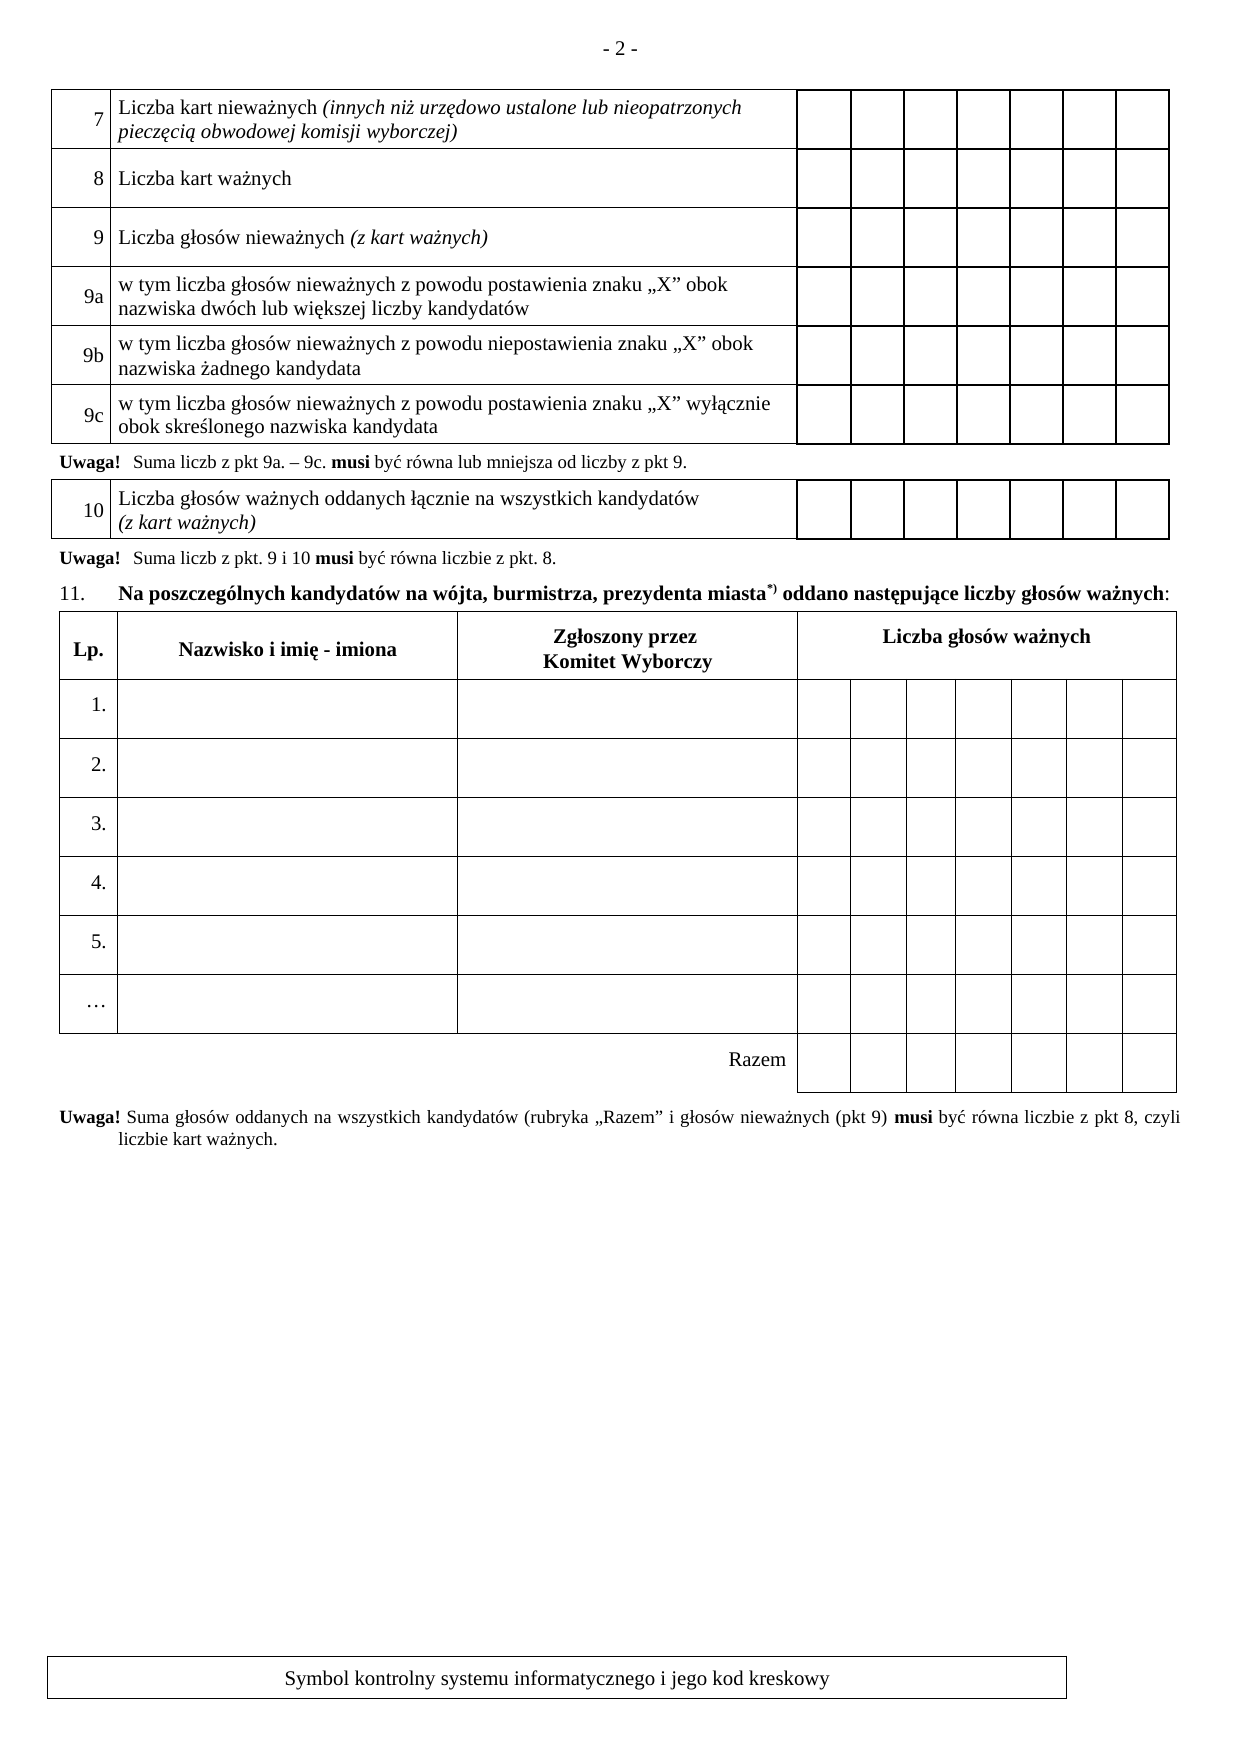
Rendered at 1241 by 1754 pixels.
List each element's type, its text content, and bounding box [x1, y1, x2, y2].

table_cell [118, 739, 457, 797]
table_cell [798, 209, 850, 266]
table_cell [851, 975, 906, 1033]
table_cell [852, 150, 903, 207]
table_cell [907, 916, 955, 974]
table_cell [458, 680, 797, 738]
table_header [905, 91, 956, 148]
table_cell [1064, 150, 1115, 207]
table_cell [907, 857, 955, 915]
table_cell [1123, 1034, 1176, 1092]
table_cell [851, 739, 906, 797]
table_cell [118, 916, 457, 974]
table_cell 9 [52, 208, 110, 266]
table_cell [1064, 268, 1115, 325]
table_cell [958, 386, 1009, 443]
table_cell [1012, 975, 1066, 1033]
table_cell [852, 386, 903, 443]
table_cell [851, 798, 906, 856]
table_header Nazwisko i imię - imiona [118, 612, 457, 679]
table_cell [118, 680, 457, 738]
table_cell 9a [52, 267, 110, 325]
table_cell [958, 209, 1009, 266]
table_cell [798, 975, 850, 1033]
table_cell [907, 798, 955, 856]
table_cell [1011, 327, 1062, 384]
table_cell 4. [60, 857, 117, 915]
table_cell [1117, 209, 1168, 266]
table_header [852, 91, 903, 148]
table_cell [1064, 327, 1115, 384]
table_cell [798, 1034, 850, 1092]
table_cell [851, 857, 906, 915]
table_cell [798, 680, 850, 738]
table_cell [1117, 327, 1168, 384]
table_cell [1064, 386, 1115, 443]
table_cell [798, 327, 850, 384]
table_cell [1123, 857, 1176, 915]
table_header [798, 481, 850, 538]
table_header [1011, 91, 1062, 148]
table_header [958, 91, 1009, 148]
table_cell [905, 268, 956, 325]
table_cell Liczba głosów nieważnych (z kart ważnych) [111, 208, 796, 266]
table_cell w tym liczba głosów nieważnych z powodu niepostawienia znaku „X” obok nazwiska żadnego kandydata [111, 326, 796, 384]
table_cell [1011, 386, 1062, 443]
table_cell 5. [60, 916, 117, 974]
text Uwaga! Suma liczb z pkt 9a. – 9c. musi być równa lub mniejsza od liczby z pkt 9. [59, 451, 1181, 473]
table_cell [1123, 916, 1176, 974]
table_cell [798, 739, 850, 797]
text Uwaga! Suma głosów oddanych na wszystkich kandydatów (rubryka „Razem” i głosów nieważnych (pkt 9) musi być równa liczbie z pkt 8, czyli liczbie kart ważnych. [59, 1106, 1181, 1149]
table_cell [798, 150, 850, 207]
table_header [1117, 481, 1168, 538]
table_cell 8 [52, 149, 110, 207]
table_cell [956, 916, 1011, 974]
table_cell [852, 209, 903, 266]
table_cell [907, 975, 955, 1033]
table_cell [907, 739, 955, 797]
table_cell [118, 975, 457, 1033]
table_header [1064, 91, 1115, 148]
table_cell 3. [60, 798, 117, 856]
table_cell 9c [52, 385, 110, 443]
table_cell [1012, 680, 1066, 738]
table_cell [1011, 268, 1062, 325]
table_header Liczba głosów ważnych oddanych łącznie na wszystkich kandydatów (z kart ważnych) [111, 480, 796, 538]
table_cell [798, 798, 850, 856]
table_cell [958, 150, 1009, 207]
table_header [905, 481, 956, 538]
table_cell [1012, 1034, 1066, 1092]
table_header [852, 481, 903, 538]
table_header 10 [52, 480, 110, 538]
table_cell [905, 327, 956, 384]
table_cell [1067, 916, 1122, 974]
table_cell w tym liczba głosów nieważnych z powodu postawienia znaku „X” wyłącznie obok skreślonego nazwiska kandydata [111, 385, 796, 443]
table_cell [1067, 975, 1122, 1033]
table_cell [851, 680, 906, 738]
table_cell [1117, 268, 1168, 325]
table_cell [956, 857, 1011, 915]
table_cell [1064, 209, 1115, 266]
table_cell … [60, 975, 117, 1033]
table_cell [956, 798, 1011, 856]
table_header [1011, 481, 1062, 538]
table_cell [907, 1034, 955, 1092]
table_cell [1123, 975, 1176, 1033]
table_cell [958, 268, 1009, 325]
text Uwaga! Suma liczb z pkt. 9 i 10 musi być równa liczbie z pkt. 8. [59, 547, 1181, 568]
table_cell [956, 739, 1011, 797]
table_cell [852, 327, 903, 384]
table_cell [852, 268, 903, 325]
table_cell [1067, 857, 1122, 915]
table_cell Liczba kart ważnych [111, 149, 796, 207]
table_cell [458, 975, 797, 1033]
table_cell [1011, 209, 1062, 266]
table_cell [798, 268, 850, 325]
table_cell [956, 680, 1011, 738]
table_cell [798, 857, 850, 915]
table_cell [1012, 798, 1066, 856]
table_cell 2. [60, 739, 117, 797]
table_cell [1117, 150, 1168, 207]
table_cell [458, 916, 797, 974]
table_cell [798, 386, 850, 443]
table_header [798, 91, 850, 148]
table_cell Razem [59, 1034, 797, 1092]
table_cell [798, 916, 850, 974]
table_cell [1012, 916, 1066, 974]
table_cell [956, 1034, 1011, 1092]
table_header Lp. [60, 612, 117, 679]
table_cell [1067, 798, 1122, 856]
table_cell [1123, 739, 1176, 797]
table_header [1117, 91, 1168, 148]
table_cell [851, 1034, 906, 1092]
table_cell [458, 857, 797, 915]
table_cell [851, 916, 906, 974]
table_cell w tym liczba głosów nieważnych z powodu postawienia znaku „X” obok nazwiska dwóch lub większej liczby kandydatów [111, 267, 796, 325]
table_cell 9b [52, 326, 110, 384]
table_cell [958, 327, 1009, 384]
table_cell [1117, 386, 1168, 443]
table_cell [956, 975, 1011, 1033]
table_cell [1067, 680, 1122, 738]
table_cell [1123, 680, 1176, 738]
table_cell [458, 798, 797, 856]
table_cell [905, 386, 956, 443]
table_cell [118, 857, 457, 915]
table_cell [1067, 1034, 1122, 1092]
table_header Liczba kart nieważnych (innych niż urzędowo ustalone lub nieopatrzonych pieczęcią obwodowej komisji wyborczej) [111, 90, 796, 148]
table_cell [1123, 798, 1176, 856]
table_header [1064, 481, 1115, 538]
table_cell [1012, 739, 1066, 797]
table_header 7 [52, 90, 110, 148]
table_cell 1. [60, 680, 117, 738]
table_header Zgłoszony przez Komitet Wyborczy [458, 612, 797, 679]
table_cell [1067, 739, 1122, 797]
table_cell [458, 739, 797, 797]
text 11. Na poszczególnych kandydatów na wójta, burmistrza, prezydenta miasta*) oddano następujące liczby głosów ważnych: [59, 581, 1181, 605]
table_cell [1011, 150, 1062, 207]
table_header [958, 481, 1009, 538]
table_cell [905, 209, 956, 266]
table_cell [1012, 857, 1066, 915]
table_header Liczba głosów ważnych [798, 612, 1176, 679]
table_cell [118, 798, 457, 856]
table_cell [905, 150, 956, 207]
table_cell [907, 680, 955, 738]
